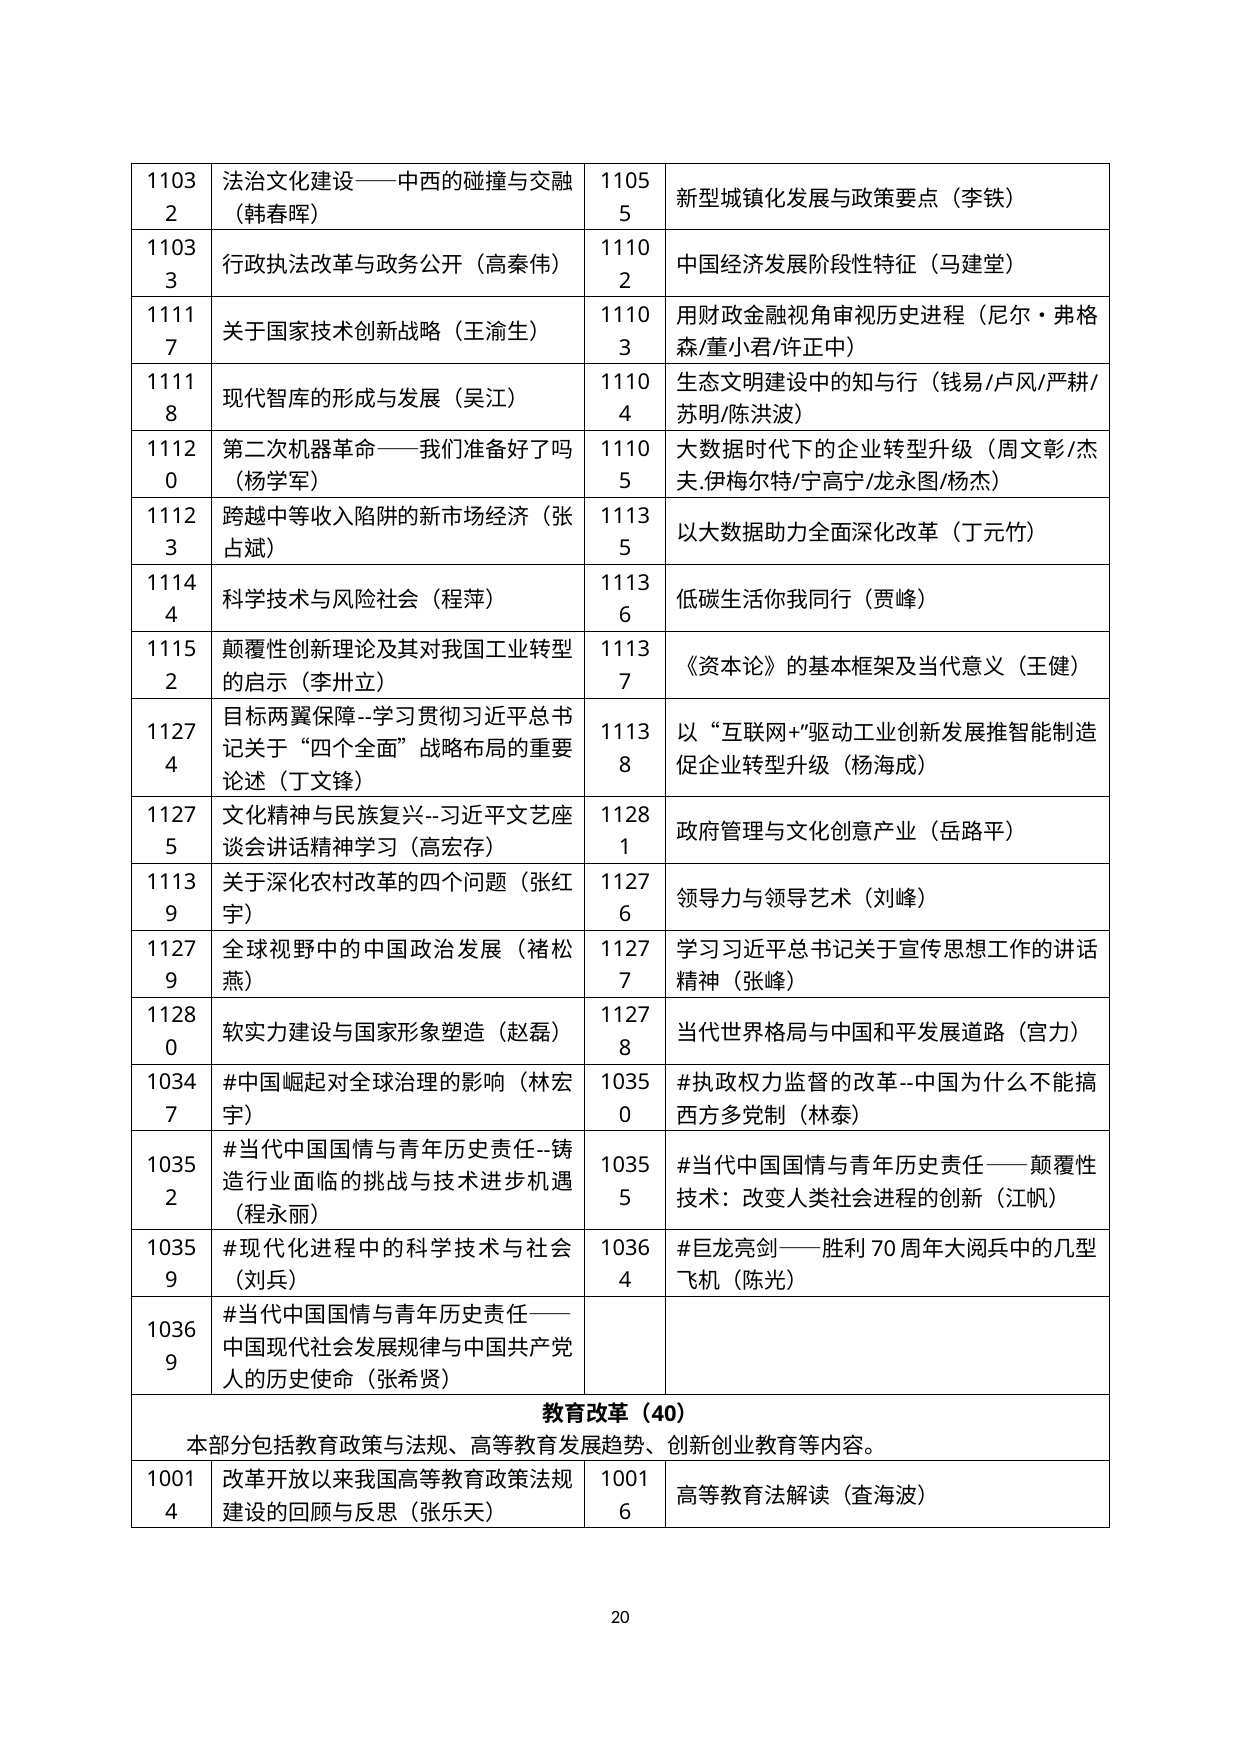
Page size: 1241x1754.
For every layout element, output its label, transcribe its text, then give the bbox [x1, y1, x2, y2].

table_cell 全球视野中的中国政治发展（褚松燕） [212, 931, 584, 997]
table_cell #当代中国国情与青年历史责任——中国现代社会发展规律与中国共产党人的历史使命（张希贤） [212, 1297, 584, 1394]
table_cell 11144 [132, 565, 211, 631]
table_cell 11055 [585, 164, 665, 229]
table_cell 以“互联网+”驱动工业创新发展推智能制造促企业转型升级（杨海成） [666, 699, 1109, 796]
table_cell 关于深化农村改革的四个问题（张红宇） [212, 864, 584, 930]
table_cell 10355 [585, 1131, 665, 1229]
table_cell 11103 [585, 297, 665, 363]
table_cell 法治文化建设——中西的碰撞与交融（韩春晖） [212, 164, 584, 229]
table_cell 11120 [132, 431, 211, 497]
table_cell 11135 [585, 498, 665, 564]
table_cell 10347 [132, 1065, 211, 1130]
table_cell 10369 [132, 1297, 211, 1394]
table_cell 10016 [585, 1461, 665, 1527]
table_cell 《资本论》的基本框架及当代意义（王健） [666, 632, 1109, 697]
table_cell 11139 [132, 864, 211, 930]
table_cell #巨龙亮剑——胜利70周年大阅兵中的几型飞机（陈光） [666, 1230, 1109, 1296]
table_cell 低碳生活你我同行（贾峰） [666, 565, 1109, 631]
table_cell [666, 1297, 1109, 1394]
table_cell #当代中国国情与青年历史责任——颠覆性技术：改变人类社会进程的创新（江帆） [666, 1131, 1109, 1229]
table_cell 10364 [585, 1230, 665, 1296]
table_cell 11137 [585, 632, 665, 697]
table_cell 教育改革（40） 本部分包括教育政策与法规、高等教育发展趋势、创新创业教育等内容。 [132, 1395, 1109, 1460]
table_cell 11118 [132, 364, 211, 430]
table_cell 11138 [585, 699, 665, 796]
table_cell #当代中国国情与青年历史责任--铸造行业面临的挑战与技术进步机遇（程永丽） [212, 1131, 584, 1229]
table_cell 10014 [132, 1461, 211, 1527]
table_cell 11152 [132, 632, 211, 697]
table_cell 第二次机器革命——我们准备好了吗（杨学军） [212, 431, 584, 497]
table_cell 当代世界格局与中国和平发展道路（宫力） [666, 998, 1109, 1063]
table_cell 11032 [132, 164, 211, 229]
table_cell 中国经济发展阶段性特征（马建堂） [666, 230, 1109, 296]
table_cell 高等教育法解读（査海波） [666, 1461, 1109, 1527]
table_cell #中国崛起对全球治理的影响（林宏宇） [212, 1065, 584, 1130]
table_cell 11281 [585, 797, 665, 863]
table_cell 11274 [132, 699, 211, 796]
table_cell 11278 [585, 998, 665, 1063]
table_cell [585, 1297, 665, 1394]
table_cell 领导力与领导艺术（刘峰） [666, 864, 1109, 930]
table_cell 现代智库的形成与发展（吴江） [212, 364, 584, 430]
table_cell 颠覆性创新理论及其对我国工业转型的启示（李卅立） [212, 632, 584, 697]
table_cell 11279 [132, 931, 211, 997]
table_cell 关于国家技术创新战略（王渝生） [212, 297, 584, 363]
table_cell 11277 [585, 931, 665, 997]
table_cell 11280 [132, 998, 211, 1063]
table_cell 生态文明建设中的知与行（钱易/卢风/严耕/苏明/陈洪波） [666, 364, 1109, 430]
table_cell 11123 [132, 498, 211, 564]
table_cell #执政权力监督的改革--中国为什么不能搞西方多党制（林泰） [666, 1065, 1109, 1130]
table_cell 以大数据助力全面深化改革（丁元竹） [666, 498, 1109, 564]
table_cell 行政执法改革与政务公开（高秦伟） [212, 230, 584, 296]
table_cell 10350 [585, 1065, 665, 1130]
table_cell 11104 [585, 364, 665, 430]
table_cell 11136 [585, 565, 665, 631]
table_cell 改革开放以来我国高等教育政策法规建设的回顾与反思（张乐天） [212, 1461, 584, 1527]
table_cell 11102 [585, 230, 665, 296]
table_cell 11033 [132, 230, 211, 296]
table_cell 新型城镇化发展与政策要点（李铁） [666, 164, 1109, 229]
table_cell 学习习近平总书记关于宣传思想工作的讲话精神（张峰） [666, 931, 1109, 997]
table_cell 10352 [132, 1131, 211, 1229]
table_cell 目标两翼保障--学习贯彻习近平总书记关于“四个全面”战略布局的重要论述（丁文锋） [212, 699, 584, 796]
table_cell 大数据时代下的企业转型升级（周文彰/杰夫.伊梅尔特/宁高宁/龙永图/杨杰） [666, 431, 1109, 497]
table_cell 软实力建设与国家形象塑造（赵磊） [212, 998, 584, 1063]
table_cell #现代化进程中的科学技术与社会（刘兵） [212, 1230, 584, 1296]
table_cell 11276 [585, 864, 665, 930]
table_cell 11105 [585, 431, 665, 497]
table_cell 政府管理与文化创意产业（岳路平） [666, 797, 1109, 863]
table_cell 10359 [132, 1230, 211, 1296]
table_cell 11275 [132, 797, 211, 863]
table_cell 用财政金融视角审视历史进程（尼尔•弗格森/董小君/许正中） [666, 297, 1109, 363]
table_cell 11117 [132, 297, 211, 363]
table_cell 跨越中等收入陷阱的新市场经济（张占斌） [212, 498, 584, 564]
table_cell 科学技术与风险社会（程萍） [212, 565, 584, 631]
table_cell 文化精神与民族复兴--习近平文艺座谈会讲话精神学习（高宏存） [212, 797, 584, 863]
